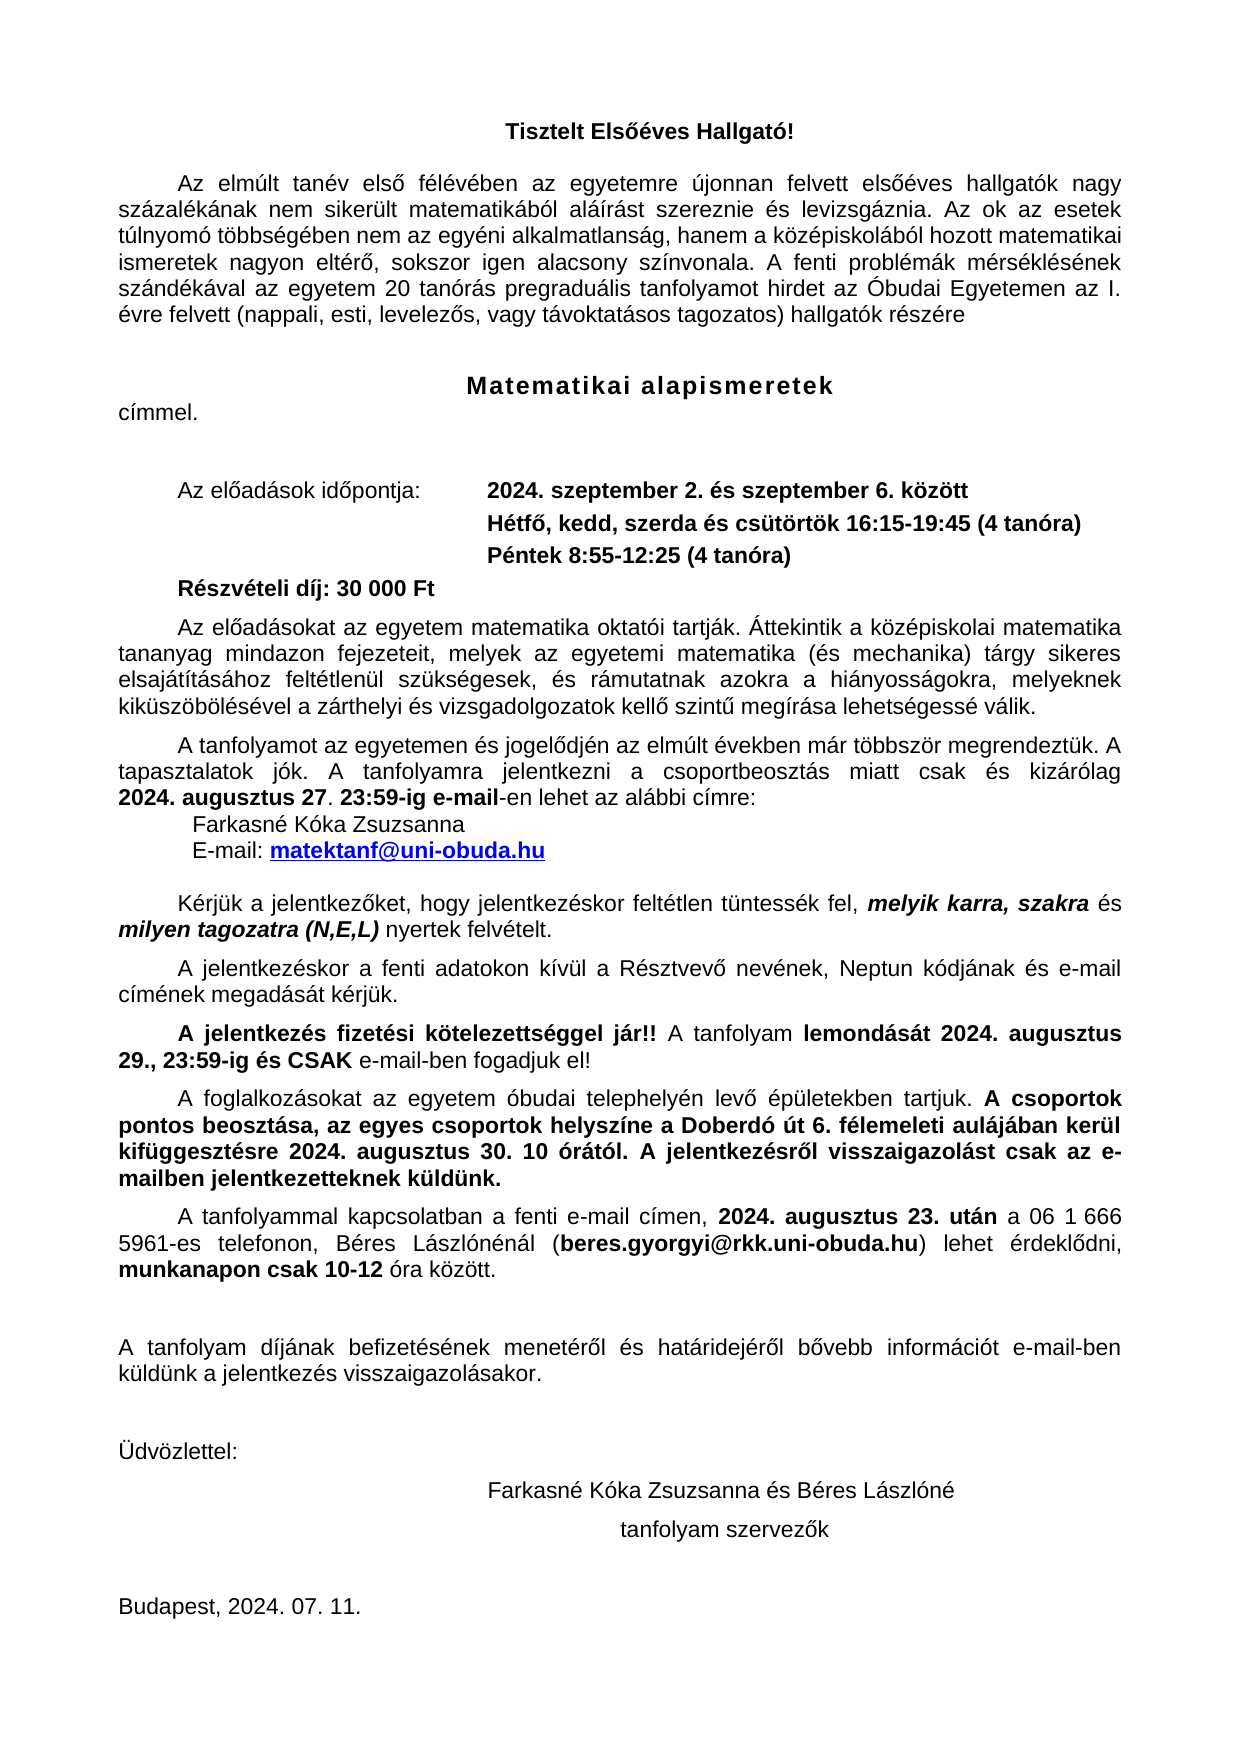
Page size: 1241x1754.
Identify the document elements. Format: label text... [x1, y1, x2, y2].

text Üdvözlettel: [118, 1438, 1122, 1464]
text Az előadások időpontja: 2024. szeptember 2. és szeptember 6. között [118, 477, 1122, 503]
text Kérjük a jelentkezőket, hogy jelentkezéskor feltétlen tüntessék fel, melyik karra, szakra és milyen tagozatra (N,E,L) nyertek felvételt. [118, 890, 1122, 942]
text Az elmúlt tanév első félévében az egyetemre újonnan felvett elsőéves hallgatók nagy százalékának nem sikerült matematikából aláírást szereznie és levizsgáznia. Az ok az esetek túlnyomó többségében nem az egyéni alkalmatlanság, hanem a középiskolából hozott matematikai ismeretek nagyon eltérő, sokszor igen alacsony színvonala. A fenti problémák mérséklésének szándékával az egyetem 20 tanórás pregraduális tanfolyamot hirdet az Óbudai Egyetemen az I. évre felvett (nappali, esti, levelezős, vagy távoktatásos tagozatos) hallgatók részére [118, 169, 1122, 328]
text Farkasné Kóka Zsuzsanna és Béres Lászlóné [487, 1477, 1122, 1503]
text A tanfolyammal kapcsolatban a fenti e-mail címen, 2024. augusztus 23. után a 06 1 666 5961-es telefonon, Béres Lászlónénál (beres.gyorgyi@rkk.uni-obuda.hu) lehet érdeklődni, munkanapon csak 10-12 óra között. [118, 1203, 1122, 1282]
text A tanfolyam díjának befizetésének menetéről és határidejéről bővebb információt e-mail-ben küldünk a jelentkezés visszaigazolásakor. [118, 1334, 1122, 1386]
text Budapest, 2024. 07. 11. [118, 1593, 1122, 1619]
text A jelentkezéskor a fenti adatokon kívül a Résztvevő nevének, Neptun kódjának és e-mail címének megadását kérjük. [118, 955, 1122, 1008]
text tanfolyam szervezők [487, 1516, 1122, 1542]
text címmel. [118, 399, 1122, 426]
text Tisztelt Elsőéves Hallgató! [118, 118, 1122, 144]
text A foglalkozásokat az egyetem óbudai telephelyén levő épületekben tartjuk. A csoportok pontos beosztása, az egyes csoportok helyszíne a Doberdó út 6. félemeleti aulájában kerül kifüggesztésre 2024. augusztus 30. 10 órától. A jelentkezésről visszaigazolást csak az e-mailben jelentkezetteknek küldünk. [118, 1085, 1122, 1191]
text Az előadásokat az egyetem matematika oktatói tartják. Áttekintik a középiskolai matematika tananyag mindazon fejezeteit, melyek az egyetemi matematika (és mechanika) tárgy sikeres elsajátításához feltétlenül szükségesek, és rámutatnak azokra a hiányosságokra, melyeknek kiküszöbölésével a zárthelyi és vizsgadolgozatok kellő szintű megírása lehetségessé válik. [118, 614, 1122, 719]
text A jelentkezés fizetési kötelezettséggel jár!! A tanfolyam lemondását 2024. augusztus 29., 23:59-ig és CSAK e-mail-ben fogadjuk el! [118, 1020, 1122, 1073]
text Részvételi díj: 30 000 Ft [118, 575, 1122, 601]
text Péntek 8:55-12:25 (4 tanóra) [413, 542, 1122, 569]
text Hétfő, kedd, szerda és csütörtök 16:15-19:45 (4 tanóra) [413, 510, 1122, 536]
text A tanfolyamot az egyetemen és jogelődjén az elmúlt években már többször megrendeztük. A tapasztalatok jók. A tanfolyamra jelentkezni a csoportbeosztás miatt csak és kizárólag 2024. augusztus 27. 23:59-ig e-mail-en lehet az alábbi címre: [118, 732, 1122, 811]
subtitle Matematikai alapismeretek [118, 371, 1122, 399]
text Farkasné Kóka Zsuzsanna [118, 811, 1122, 837]
text E-mail: matektanf@uni-obuda.hu [118, 837, 1122, 863]
